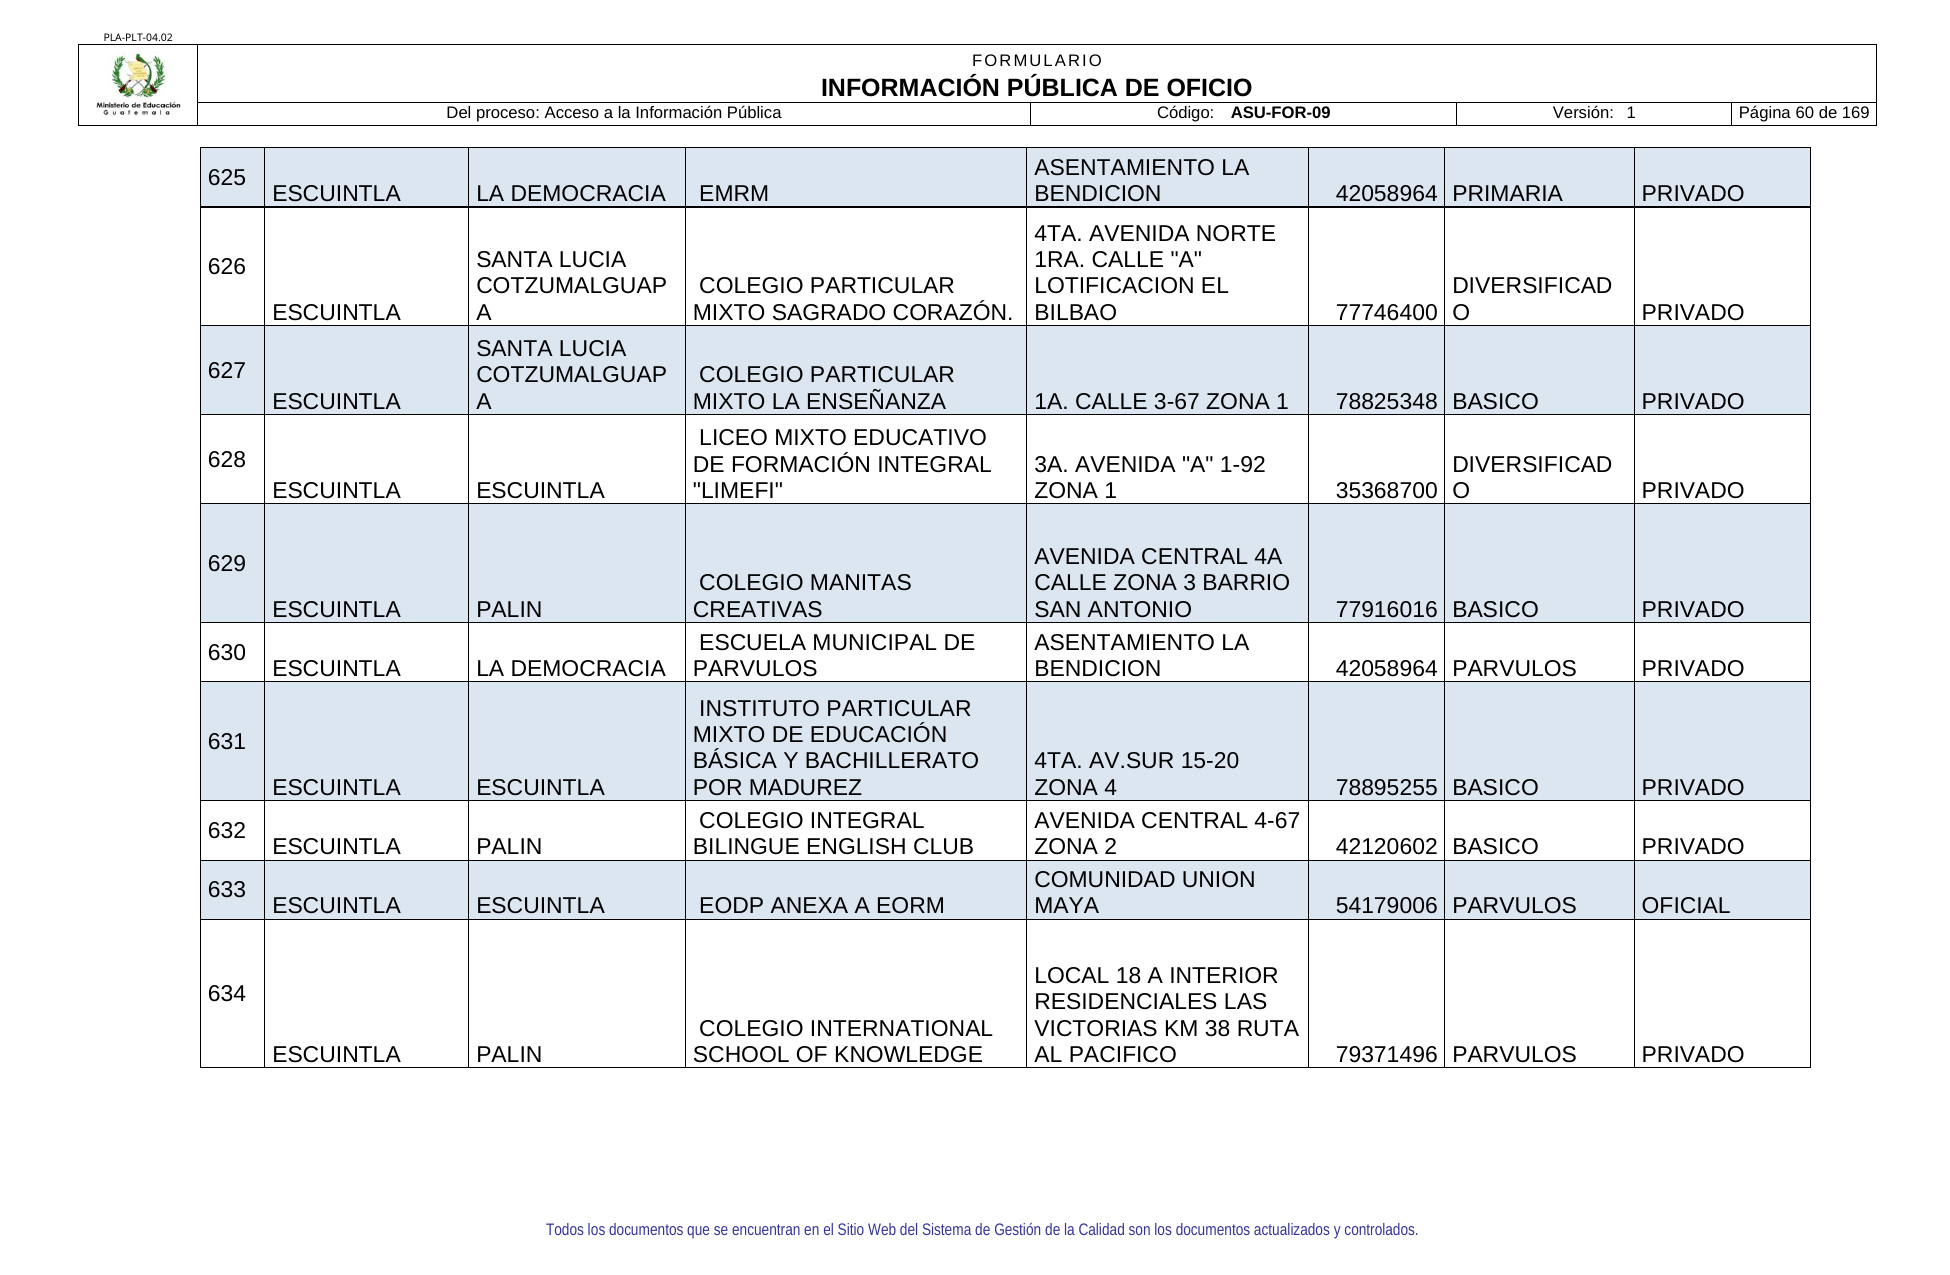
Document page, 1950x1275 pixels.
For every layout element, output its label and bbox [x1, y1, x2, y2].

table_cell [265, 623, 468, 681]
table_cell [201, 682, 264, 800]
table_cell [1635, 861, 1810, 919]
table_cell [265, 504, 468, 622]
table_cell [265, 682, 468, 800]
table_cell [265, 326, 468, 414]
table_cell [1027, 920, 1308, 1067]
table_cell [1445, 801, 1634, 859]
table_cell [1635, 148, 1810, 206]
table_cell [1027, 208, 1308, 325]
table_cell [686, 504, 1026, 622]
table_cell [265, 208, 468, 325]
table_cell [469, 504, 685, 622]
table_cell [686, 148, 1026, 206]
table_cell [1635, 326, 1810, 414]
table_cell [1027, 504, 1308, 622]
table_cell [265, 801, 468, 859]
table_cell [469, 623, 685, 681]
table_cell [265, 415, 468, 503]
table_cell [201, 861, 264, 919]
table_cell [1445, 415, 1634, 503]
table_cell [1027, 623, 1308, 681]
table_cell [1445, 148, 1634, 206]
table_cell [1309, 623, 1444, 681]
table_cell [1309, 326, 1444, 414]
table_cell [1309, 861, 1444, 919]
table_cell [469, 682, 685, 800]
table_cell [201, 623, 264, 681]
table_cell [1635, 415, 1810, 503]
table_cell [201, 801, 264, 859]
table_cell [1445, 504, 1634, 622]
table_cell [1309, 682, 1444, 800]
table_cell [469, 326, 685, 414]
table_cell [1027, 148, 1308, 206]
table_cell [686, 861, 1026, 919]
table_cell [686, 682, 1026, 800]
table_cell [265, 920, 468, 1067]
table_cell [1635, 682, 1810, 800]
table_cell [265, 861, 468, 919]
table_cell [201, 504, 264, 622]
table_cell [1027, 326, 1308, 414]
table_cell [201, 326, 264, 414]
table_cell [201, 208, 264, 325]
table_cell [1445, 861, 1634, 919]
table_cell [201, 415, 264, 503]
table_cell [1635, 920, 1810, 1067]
picture [95, 51, 181, 117]
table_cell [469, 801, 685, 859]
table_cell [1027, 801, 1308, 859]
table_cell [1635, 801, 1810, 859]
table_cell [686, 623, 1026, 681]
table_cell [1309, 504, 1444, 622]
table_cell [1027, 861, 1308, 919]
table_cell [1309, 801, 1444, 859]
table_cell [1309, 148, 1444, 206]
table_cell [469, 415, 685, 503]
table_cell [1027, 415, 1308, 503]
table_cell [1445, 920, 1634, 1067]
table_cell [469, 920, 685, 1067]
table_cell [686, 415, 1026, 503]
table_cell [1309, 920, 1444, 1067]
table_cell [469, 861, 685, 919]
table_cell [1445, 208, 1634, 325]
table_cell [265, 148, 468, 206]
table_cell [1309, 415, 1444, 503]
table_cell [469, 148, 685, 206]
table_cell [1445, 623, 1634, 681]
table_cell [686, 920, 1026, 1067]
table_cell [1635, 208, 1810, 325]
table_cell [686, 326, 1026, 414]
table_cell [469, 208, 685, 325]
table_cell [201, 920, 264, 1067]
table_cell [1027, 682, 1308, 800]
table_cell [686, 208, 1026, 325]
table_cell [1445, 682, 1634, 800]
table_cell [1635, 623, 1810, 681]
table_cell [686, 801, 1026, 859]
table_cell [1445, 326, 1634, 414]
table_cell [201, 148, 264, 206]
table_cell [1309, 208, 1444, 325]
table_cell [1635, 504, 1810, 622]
